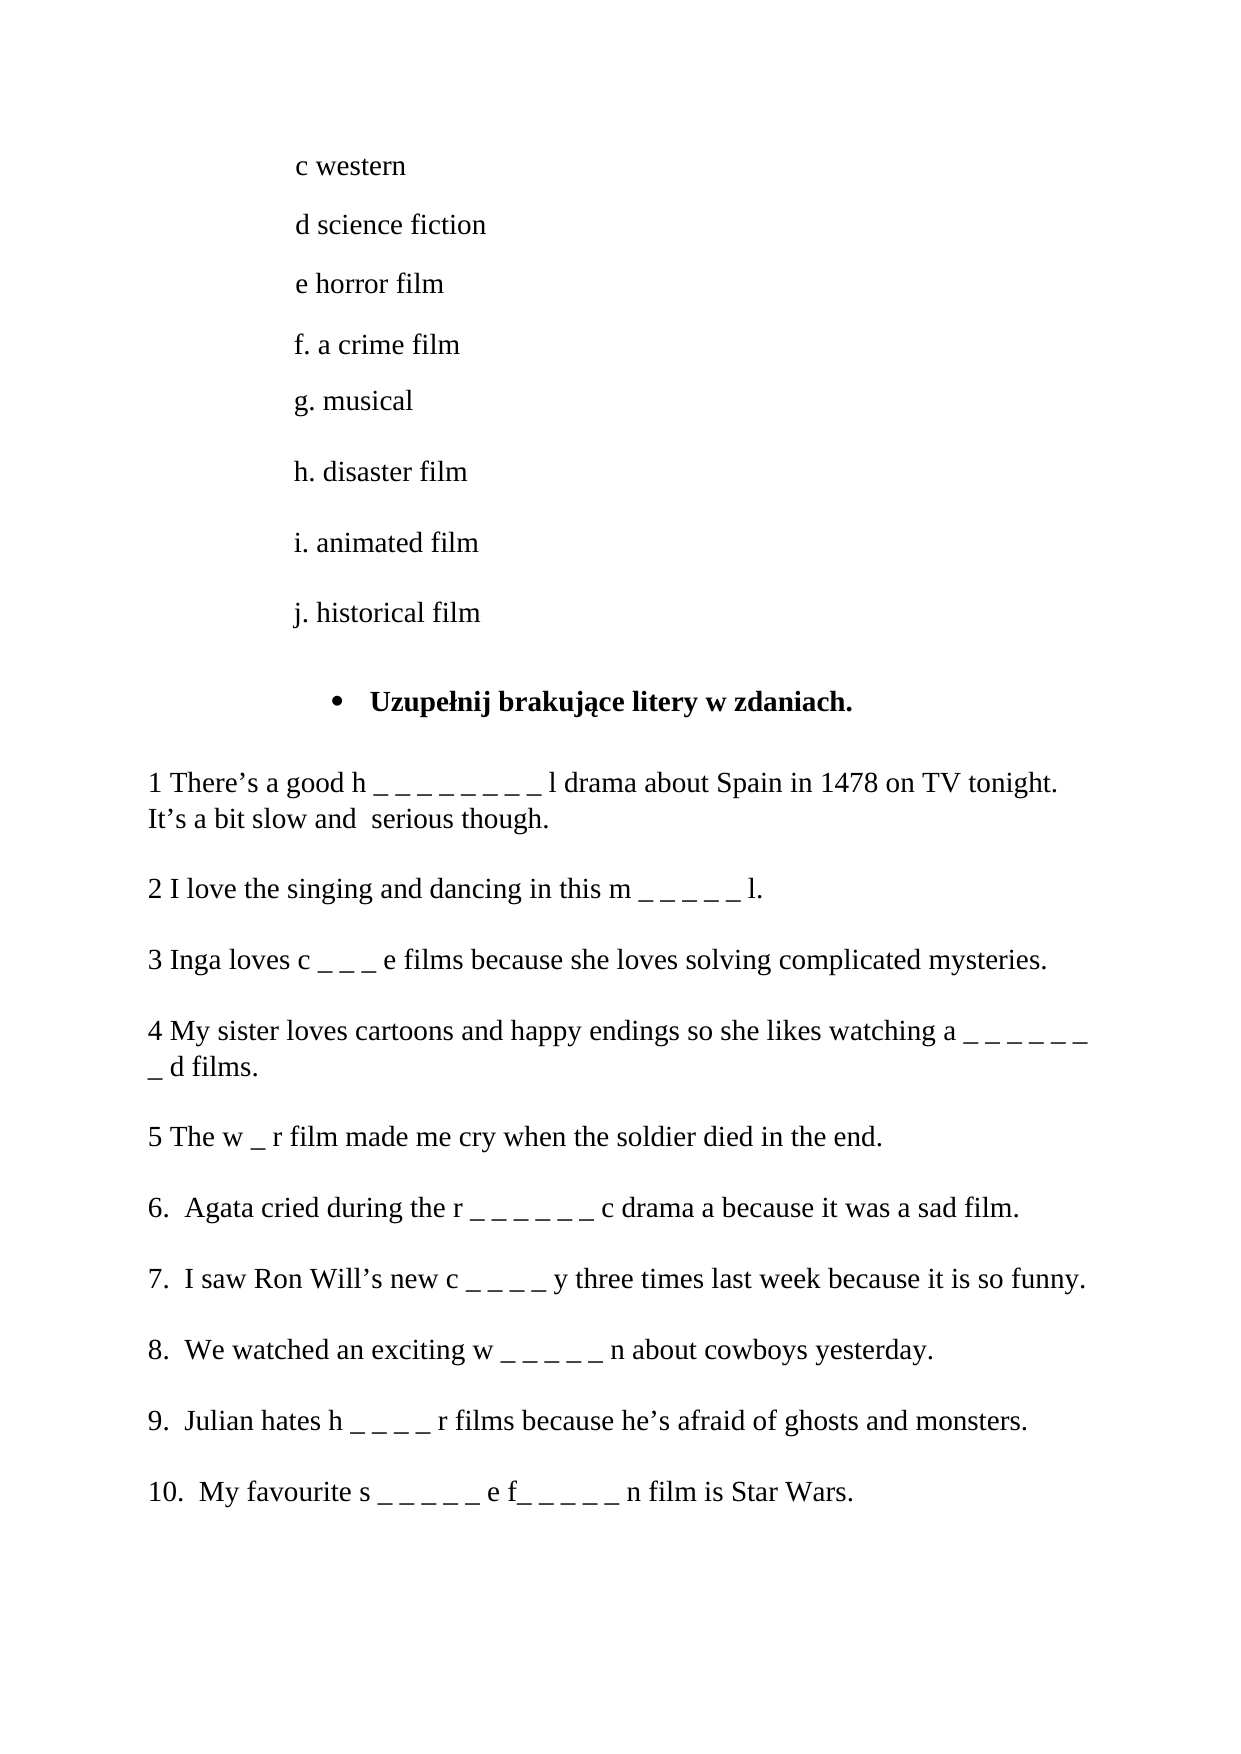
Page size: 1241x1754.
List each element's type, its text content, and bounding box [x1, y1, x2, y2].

text 1 There’s a good h _ _ _ _ _ _ _ _ l drama about Spain in 1478 on TV tonight. It’s a bit slow and serious though. [148, 764, 1093, 835]
text j. historical film [148, 594, 1093, 630]
text 9. Julian hates h _ _ _ _ r films because he’s afraid of ghosts and monsters. [148, 1402, 1093, 1437]
text 10. My favourite s _ _ _ _ _ e f_ _ _ _ _ n film is Star Wars. [148, 1473, 1093, 1508]
text 2 I love the singing and dancing in this m _ _ _ _ _ l. [148, 871, 1093, 906]
text 7. I saw Ron Will’s new c _ _ _ _ y three times last week because it is so funny. [148, 1260, 1093, 1296]
text 3 Inga loves c _ _ _ e films because she loves solving complicated mysteries. [148, 941, 1093, 977]
text 4 My sister loves cartoons and happy endings so she likes watching a _ _ _ _ _ _ _ d films. [148, 1012, 1093, 1083]
text 8. We watched an exciting w _ _ _ _ _ n about cowboys yesterday. [148, 1331, 1093, 1366]
text g. musical [148, 382, 1093, 417]
text e horror film [148, 266, 1093, 300]
list Uzupełnij brakujące litery w zdaniach. [332, 693, 1093, 716]
text 6. Agata cried during the r _ _ _ _ _ _ c drama a because it was a sad film. [148, 1189, 1093, 1225]
text 5 The w _ r film made me cry when the soldier died in the end. [148, 1118, 1093, 1154]
text c western [148, 148, 1093, 181]
text i. animated film [148, 524, 1093, 559]
text d science fiction [148, 207, 1093, 241]
text f. a crime film [148, 326, 1093, 361]
text h. disaster film [148, 453, 1093, 488]
